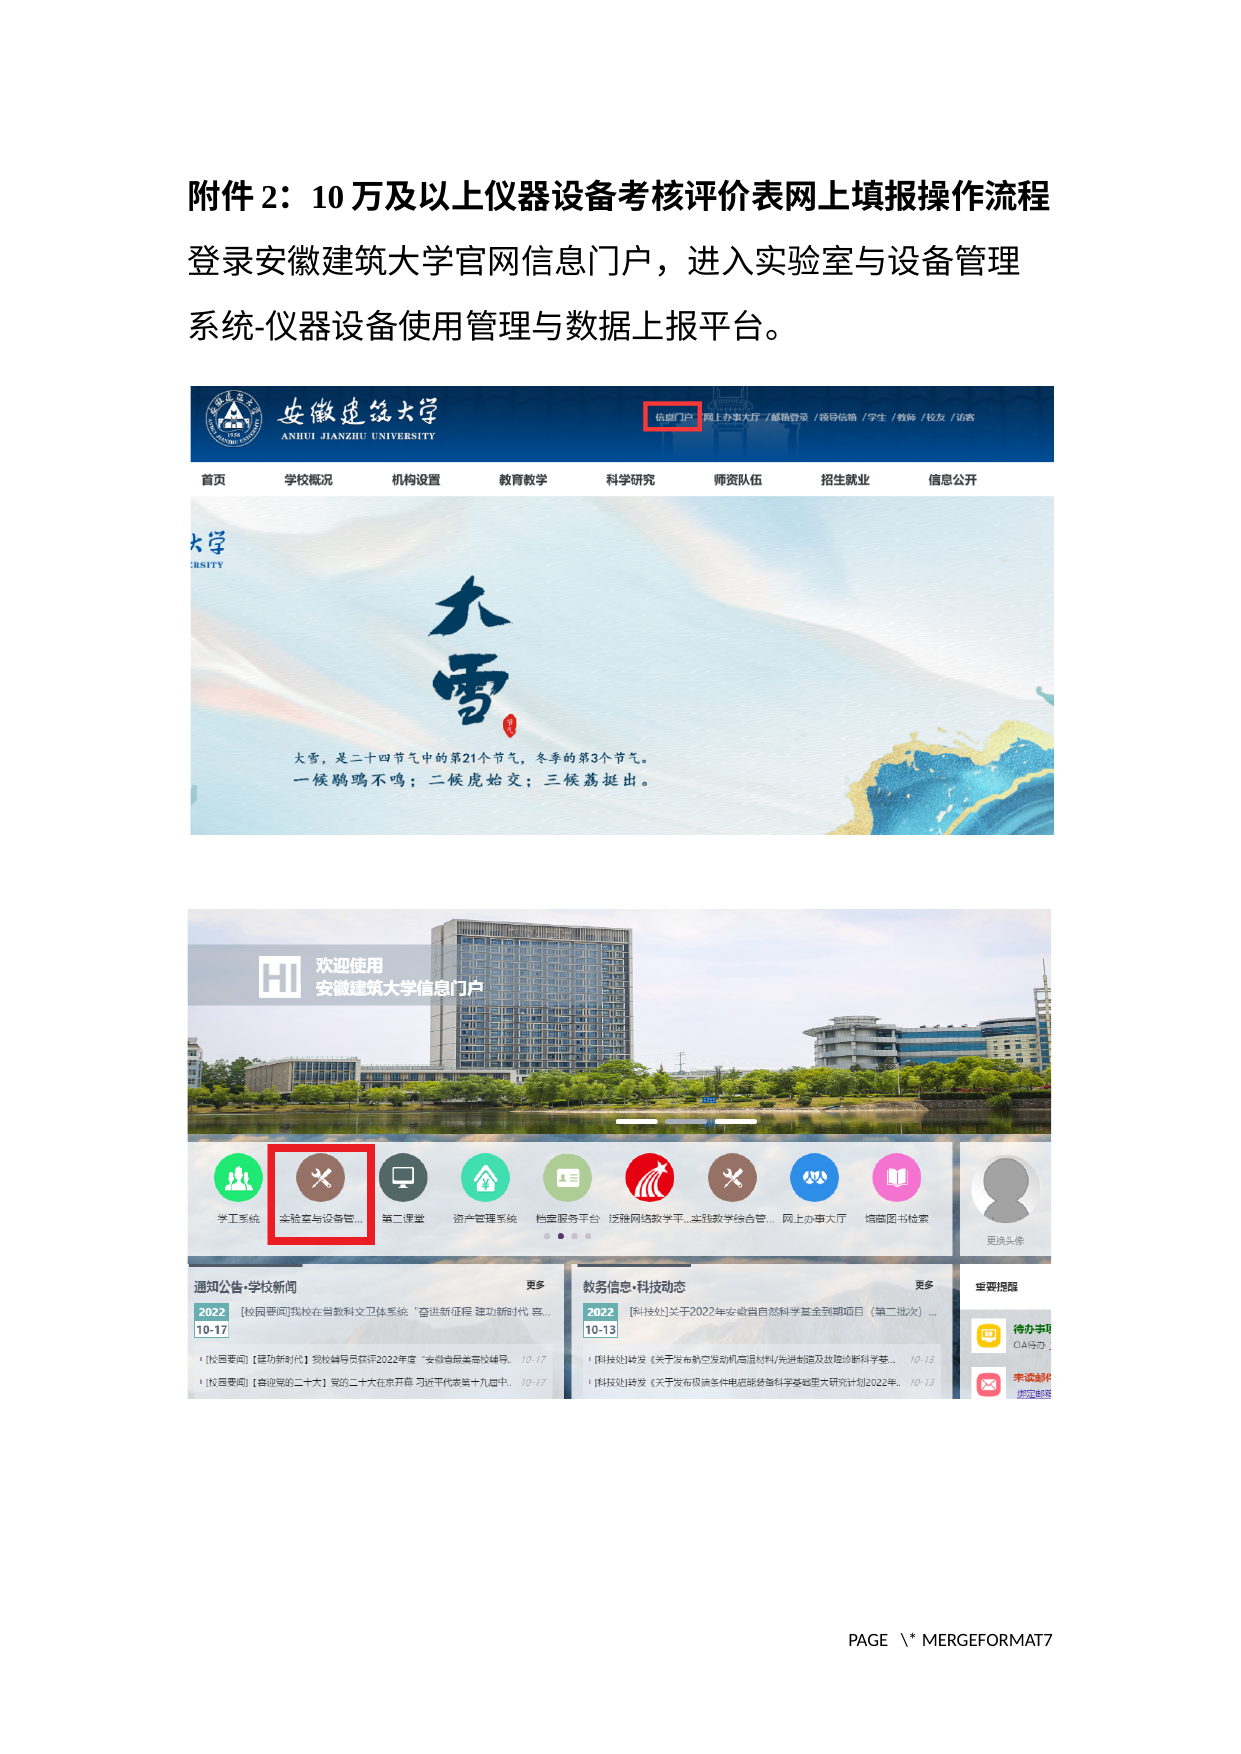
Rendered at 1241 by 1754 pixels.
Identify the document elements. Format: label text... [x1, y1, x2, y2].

text 附件2：10万及以上仪器设备考核评价表网上填报操作流程 [187, 162, 1053, 227]
text 登录安徽建筑大学官网信息门户，进入实验室与设备管理系统-仪器设备使用管理与数据上报平台。 [187, 227, 1053, 357]
picture [187, 909, 1052, 1399]
picture [190, 386, 1054, 835]
